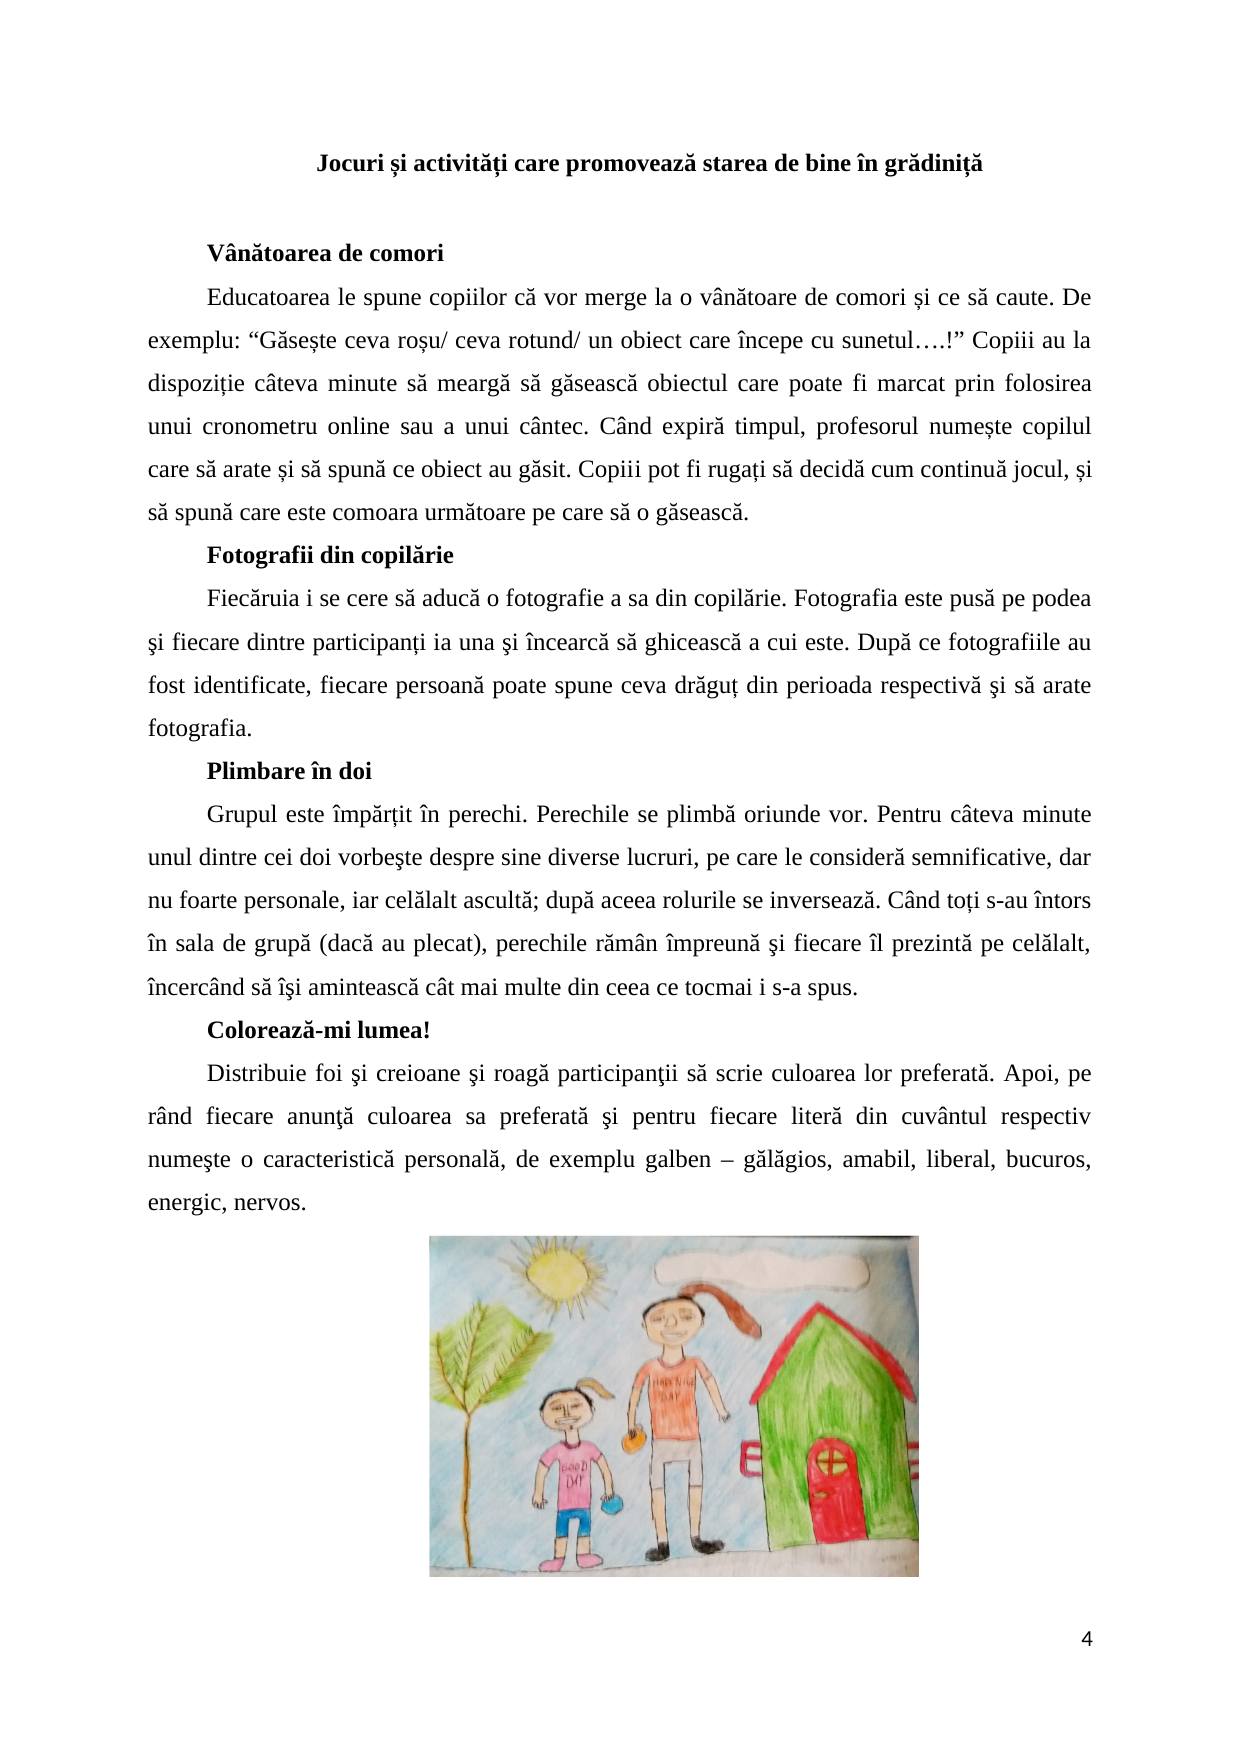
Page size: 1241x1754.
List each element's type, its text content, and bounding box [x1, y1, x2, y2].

text Vânătoarea de comori [148, 238, 1093, 267]
text Jocuri și activități care promovează starea de bine în grădiniță [148, 148, 1093, 176]
text Fiecăruia i se cere să aducă o fotografie a sa din copilărie. Fotografia este pusă pe podea şi fiecare dintre participanți ia una şi încearcă să ghicească a cui este. După ce fotografiile au fost identificate, fiecare persoană poate spune ceva drăguț din perioada respectivă şi să arate fotografia. [148, 583, 1093, 742]
text Distribuie foi şi creioane şi roagă participanţii să scrie culoarea lor preferată. Apoi, pe rând fiecare anunţă culoarea sa preferată şi pentru fiecare literă din cuvântul respectiv numeşte o caracteristică personală, de exemplu galben – gălăgios, amabil, liberal, bucuros, energic, nervos. [148, 1058, 1093, 1216]
text Educatoarea le spune copiilor că vor merge la o vânătoare de comori și ce să caute. De exemplu: “Găsește ceva roșu/ ceva rotund/ un obiect care începe cu sunetul….!” Copiii au la dispoziție câteva minute să meargă să găsească obiectul care poate fi marcat prin folosirea unui cronometru online sau a unui cântec. Când expiră timpul, profesorul numește copilul care să arate și să spună ce obiect au găsit. Copiii pot fi rugați să decidă cum continuă jocul, și să spună care este comoara următoare pe care să o găsească. [148, 282, 1093, 526]
text Plimbare în doi [148, 756, 1093, 785]
text Grupul este împărțit în perechi. Perechile se plimbă oriunde vor. Pentru câteva minute unul dintre cei doi vorbeşte despre sine diverse lucruri, pe care le consideră semnificative, dar nu foarte personale, iar celălalt ascultă; după aceea rolurile se inversează. Când toți s-au întors în sala de grupă (dacă au plecat), perechile rămân împreună şi fiecare îl prezintă pe celălalt, încercând să îşi amintească cât mai multe din ceea ce tocmai i s-a spus. [148, 799, 1093, 1000]
text Colorează-mi lumea! [148, 1015, 1093, 1043]
text Fotografii din copilărie [148, 540, 1093, 569]
picture [430, 1236, 918, 1577]
